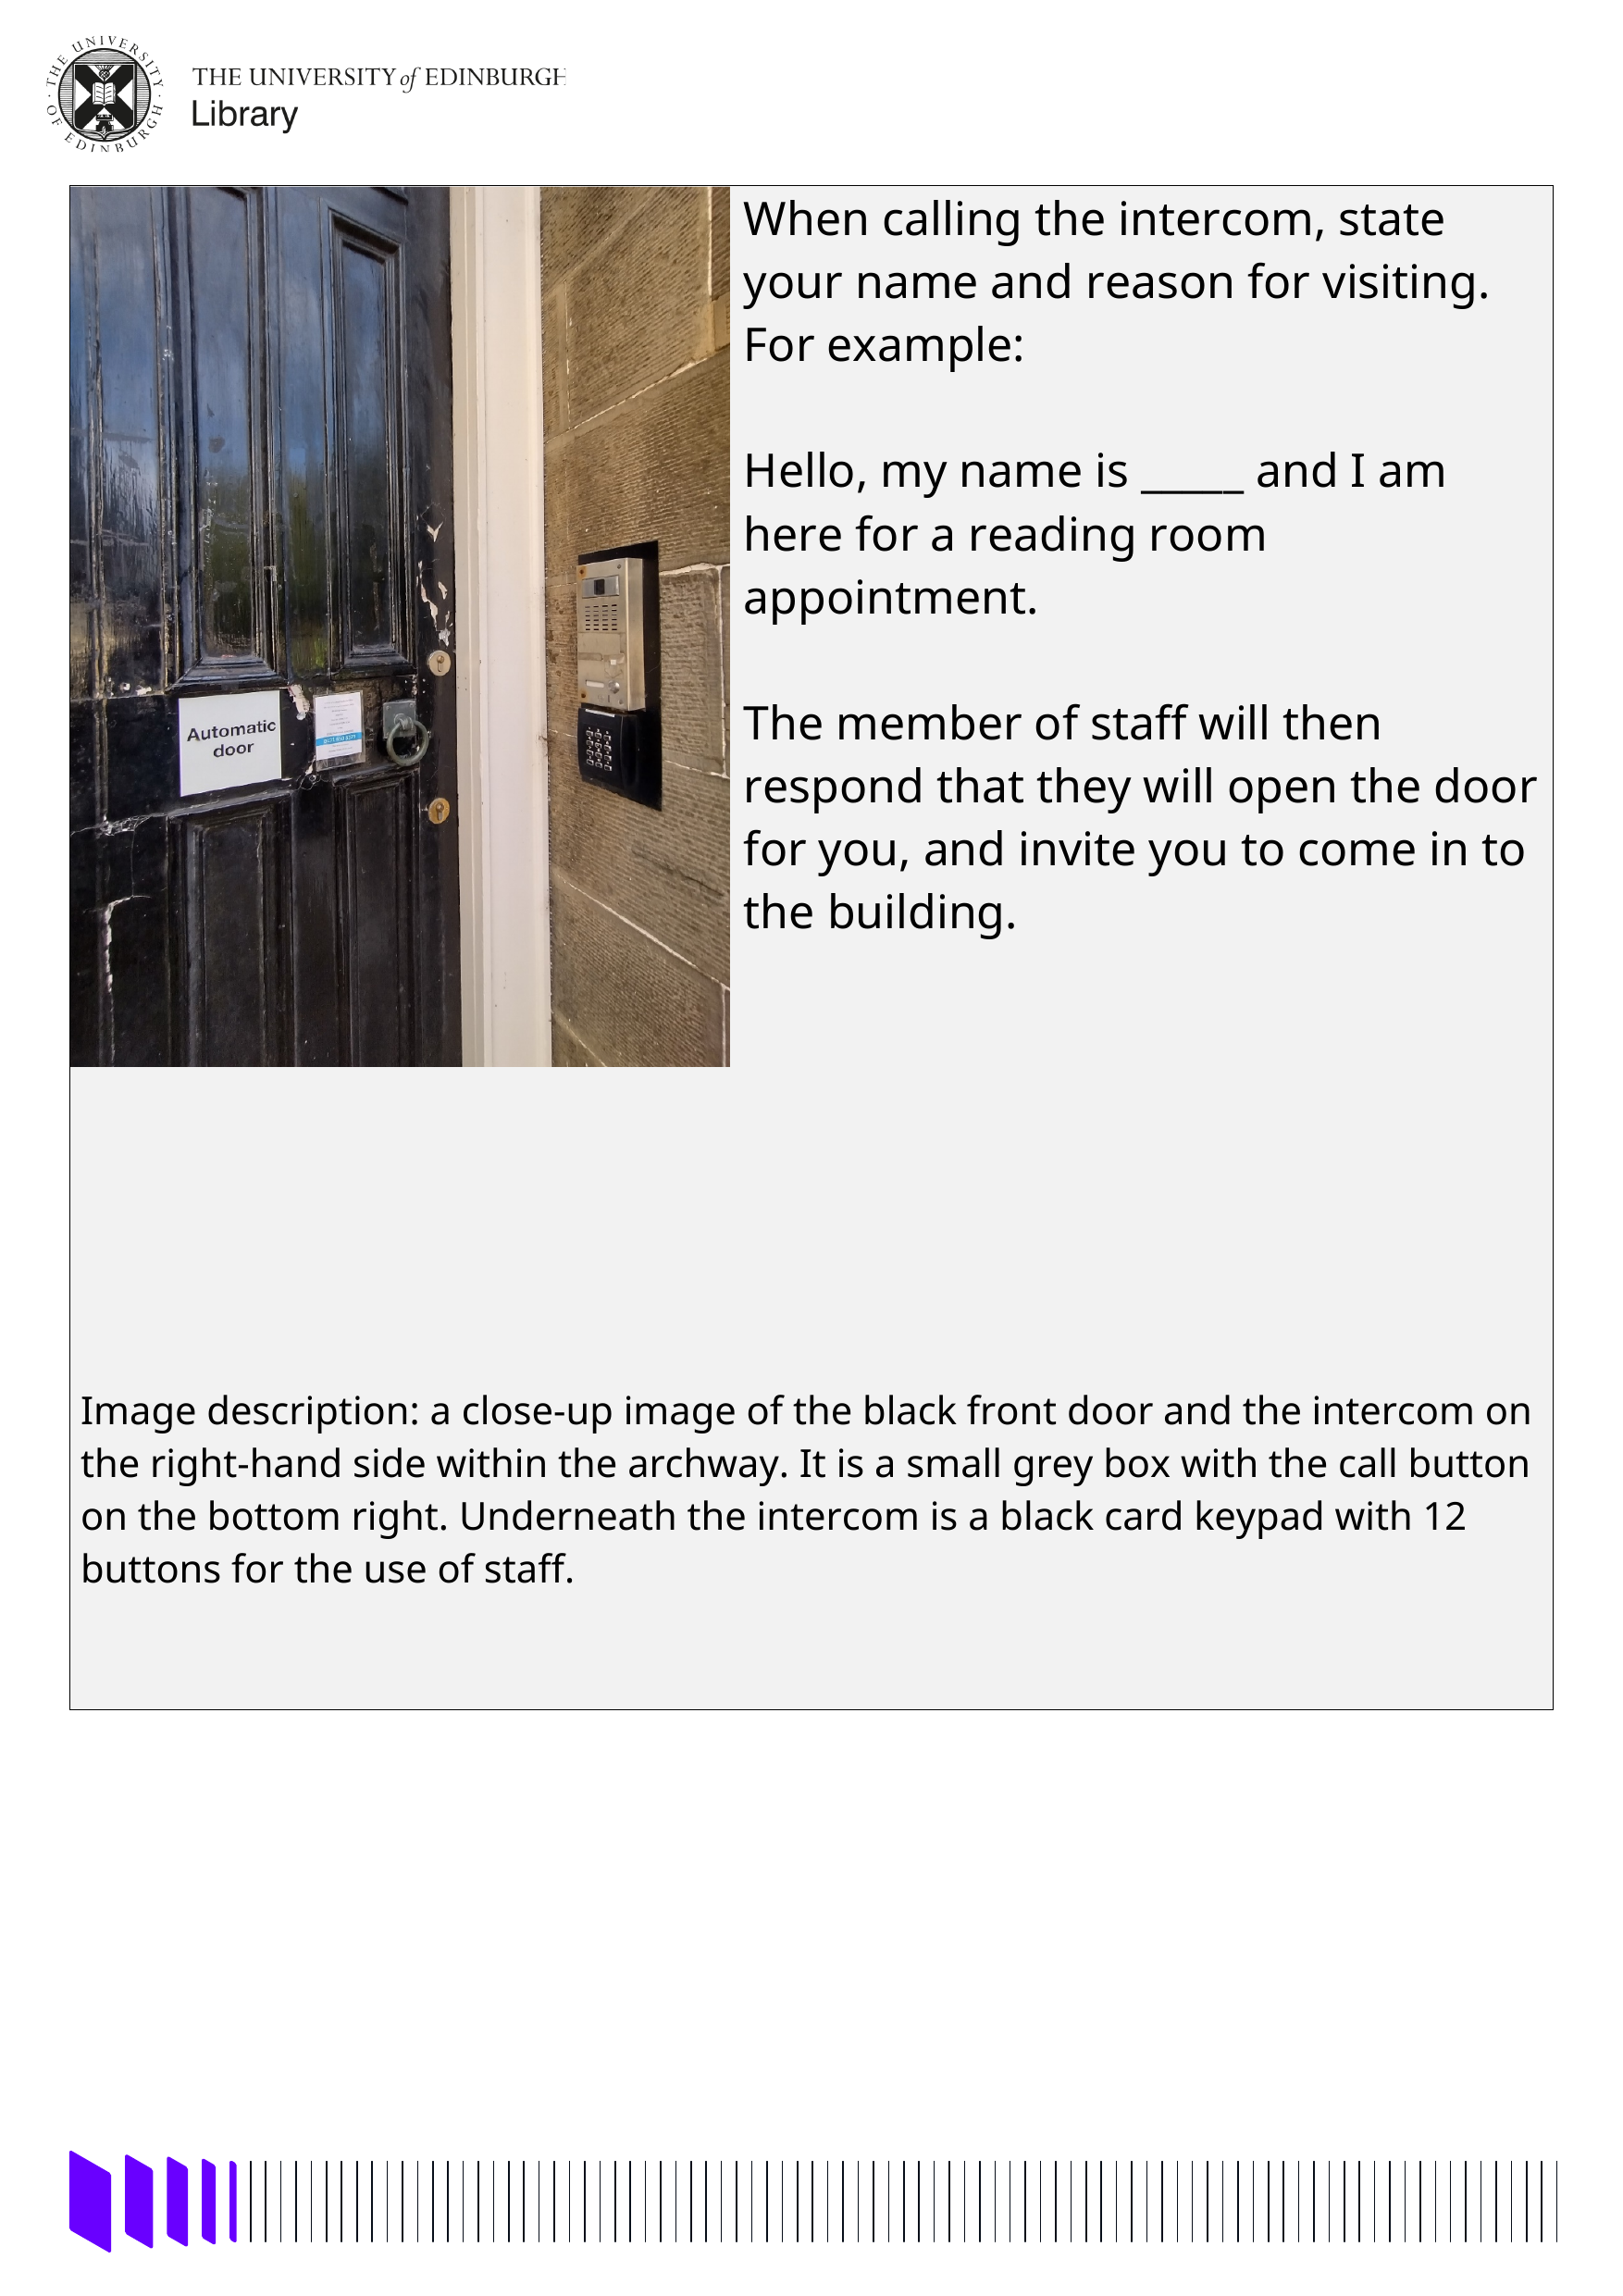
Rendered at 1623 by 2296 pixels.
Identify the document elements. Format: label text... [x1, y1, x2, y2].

table_header When calling the intercom, state your name and reason for visiting. For example: Hello, my name is _____ and I am here for a reading room appointment. The member of staff will then respond that they will open the door for you, and invite you to come in to the building. Image description: a close-up image of the black front door and the intercom on the right-hand side within the archway. It is a small grey box with the call button on the bottom right. Underneath the intercom is a black card keypad with 12 buttons for the use of staff. [70, 186, 1553, 1709]
picture [44, 35, 566, 152]
picture [70, 188, 730, 1066]
